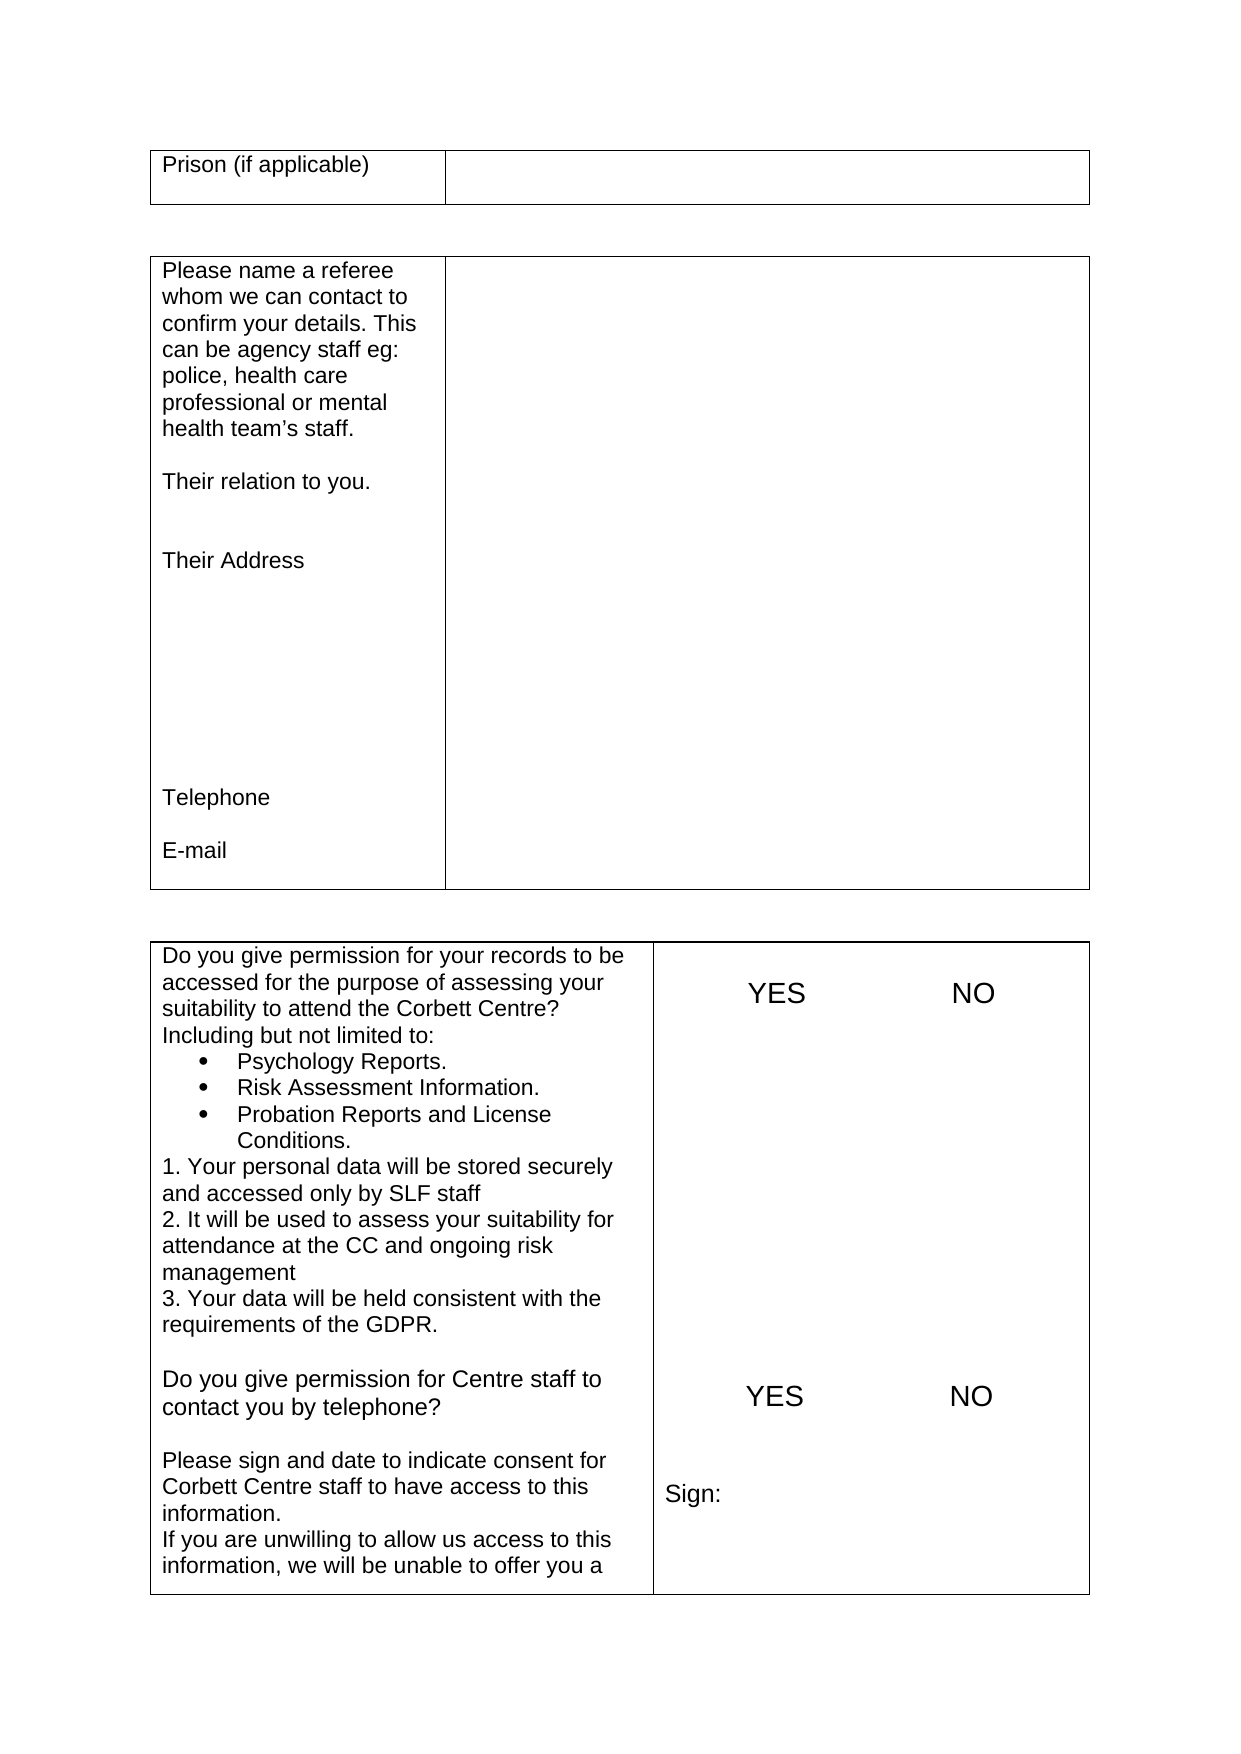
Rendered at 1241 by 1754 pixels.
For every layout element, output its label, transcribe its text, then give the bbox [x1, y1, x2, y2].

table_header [654, 943, 1089, 1594]
table_header [446, 257, 1089, 889]
table_header [446, 151, 1089, 204]
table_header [151, 151, 445, 204]
table_header Please name a referee whom we can contact to confirm your details. This can be agency staff eg: police, health care professional or mental health team’s staff. Their relation to you. Their Address Telephone E-mail [151, 257, 445, 889]
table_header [151, 943, 653, 1594]
